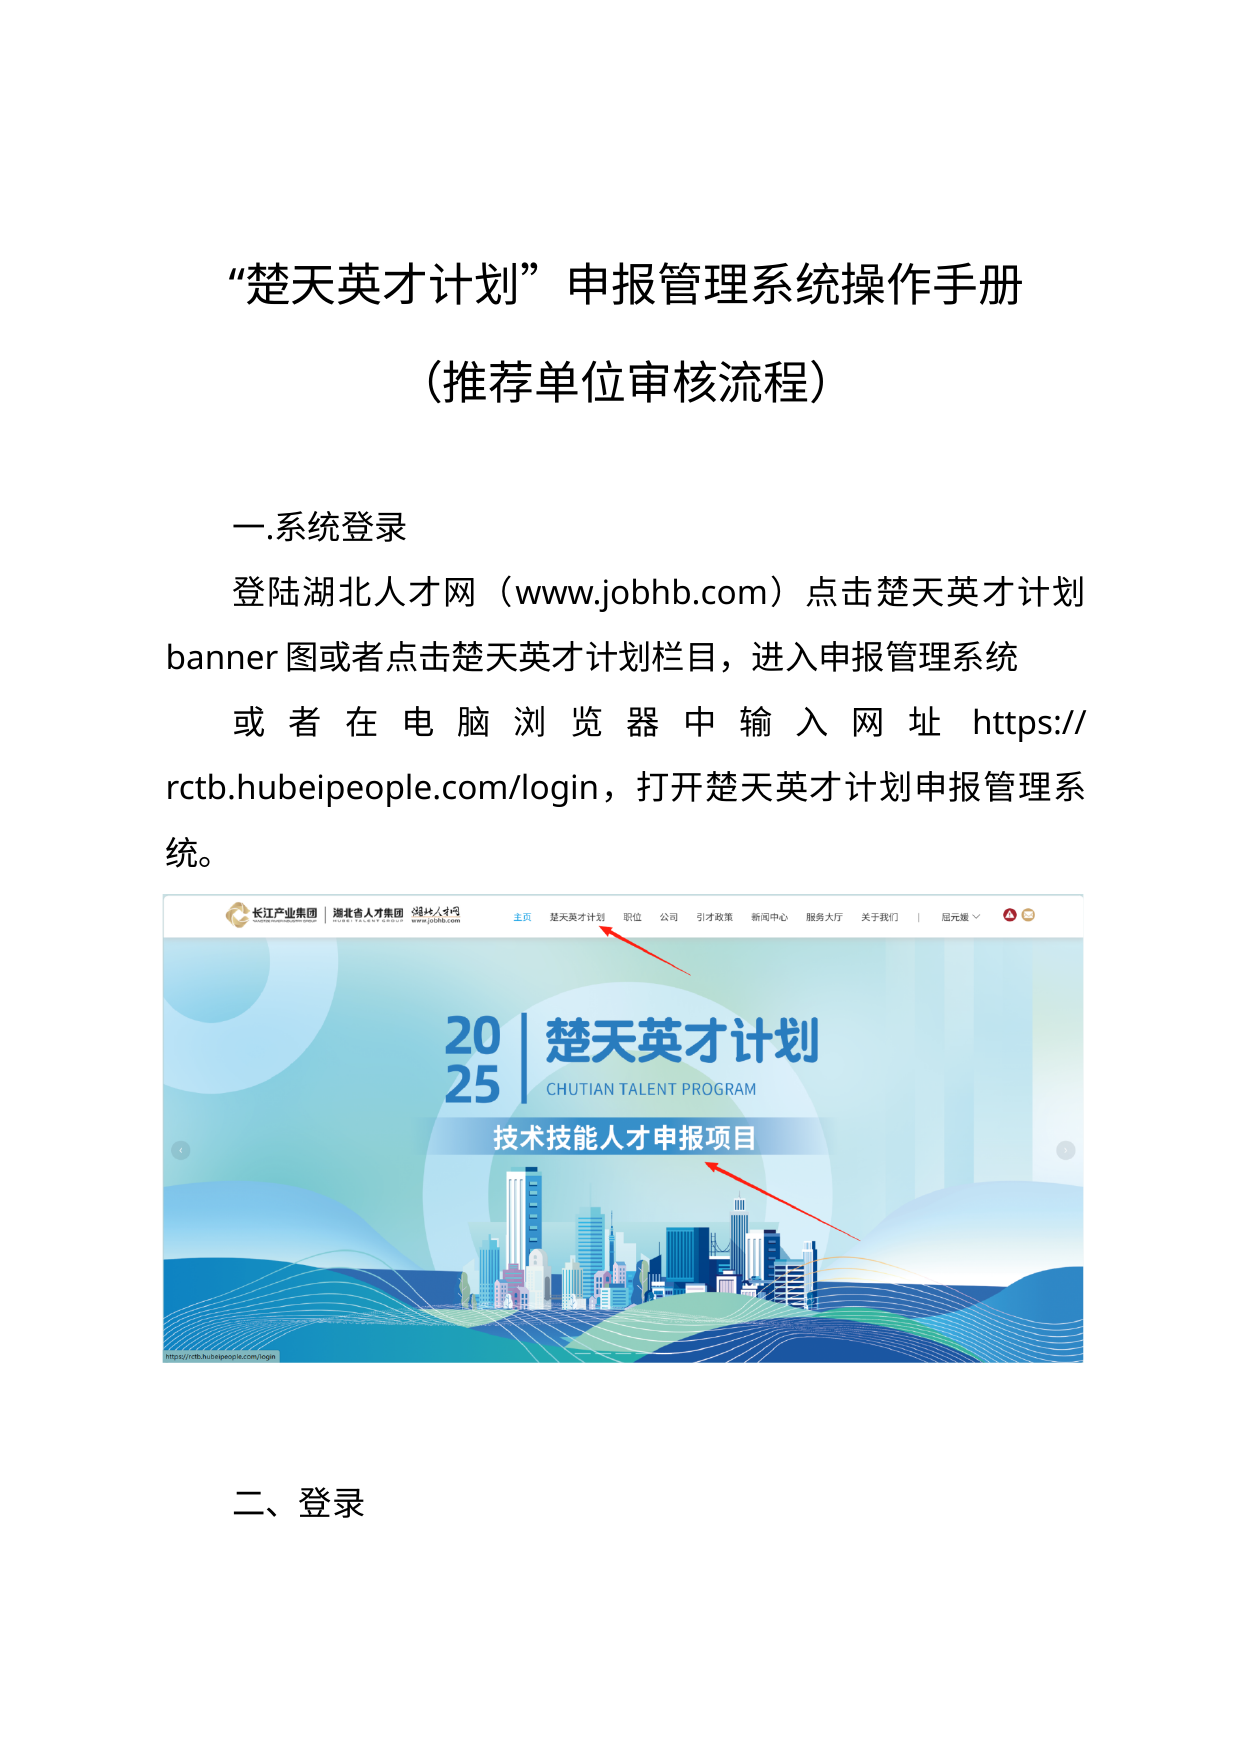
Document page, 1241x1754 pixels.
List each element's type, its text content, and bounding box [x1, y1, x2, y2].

picture [162, 894, 1084, 1363]
text 或者在电脑浏览器中输入网址https://rctb.hubeipeople.com/login，打开楚天英才计划申报管理系统。 [165, 688, 1087, 883]
text （推荐单位审核流程） [165, 330, 1087, 428]
text 一.系统登录 [165, 493, 1087, 558]
text 登陆湖北人才网（www.jobhb.com）点击楚天英才计划banner图或者点击楚天英才计划栏目，进入申报管理系统 [165, 558, 1087, 688]
text 二、登录 [165, 1468, 1087, 1533]
text “楚天英才计划”申报管理系统操作手册 [165, 233, 1087, 330]
